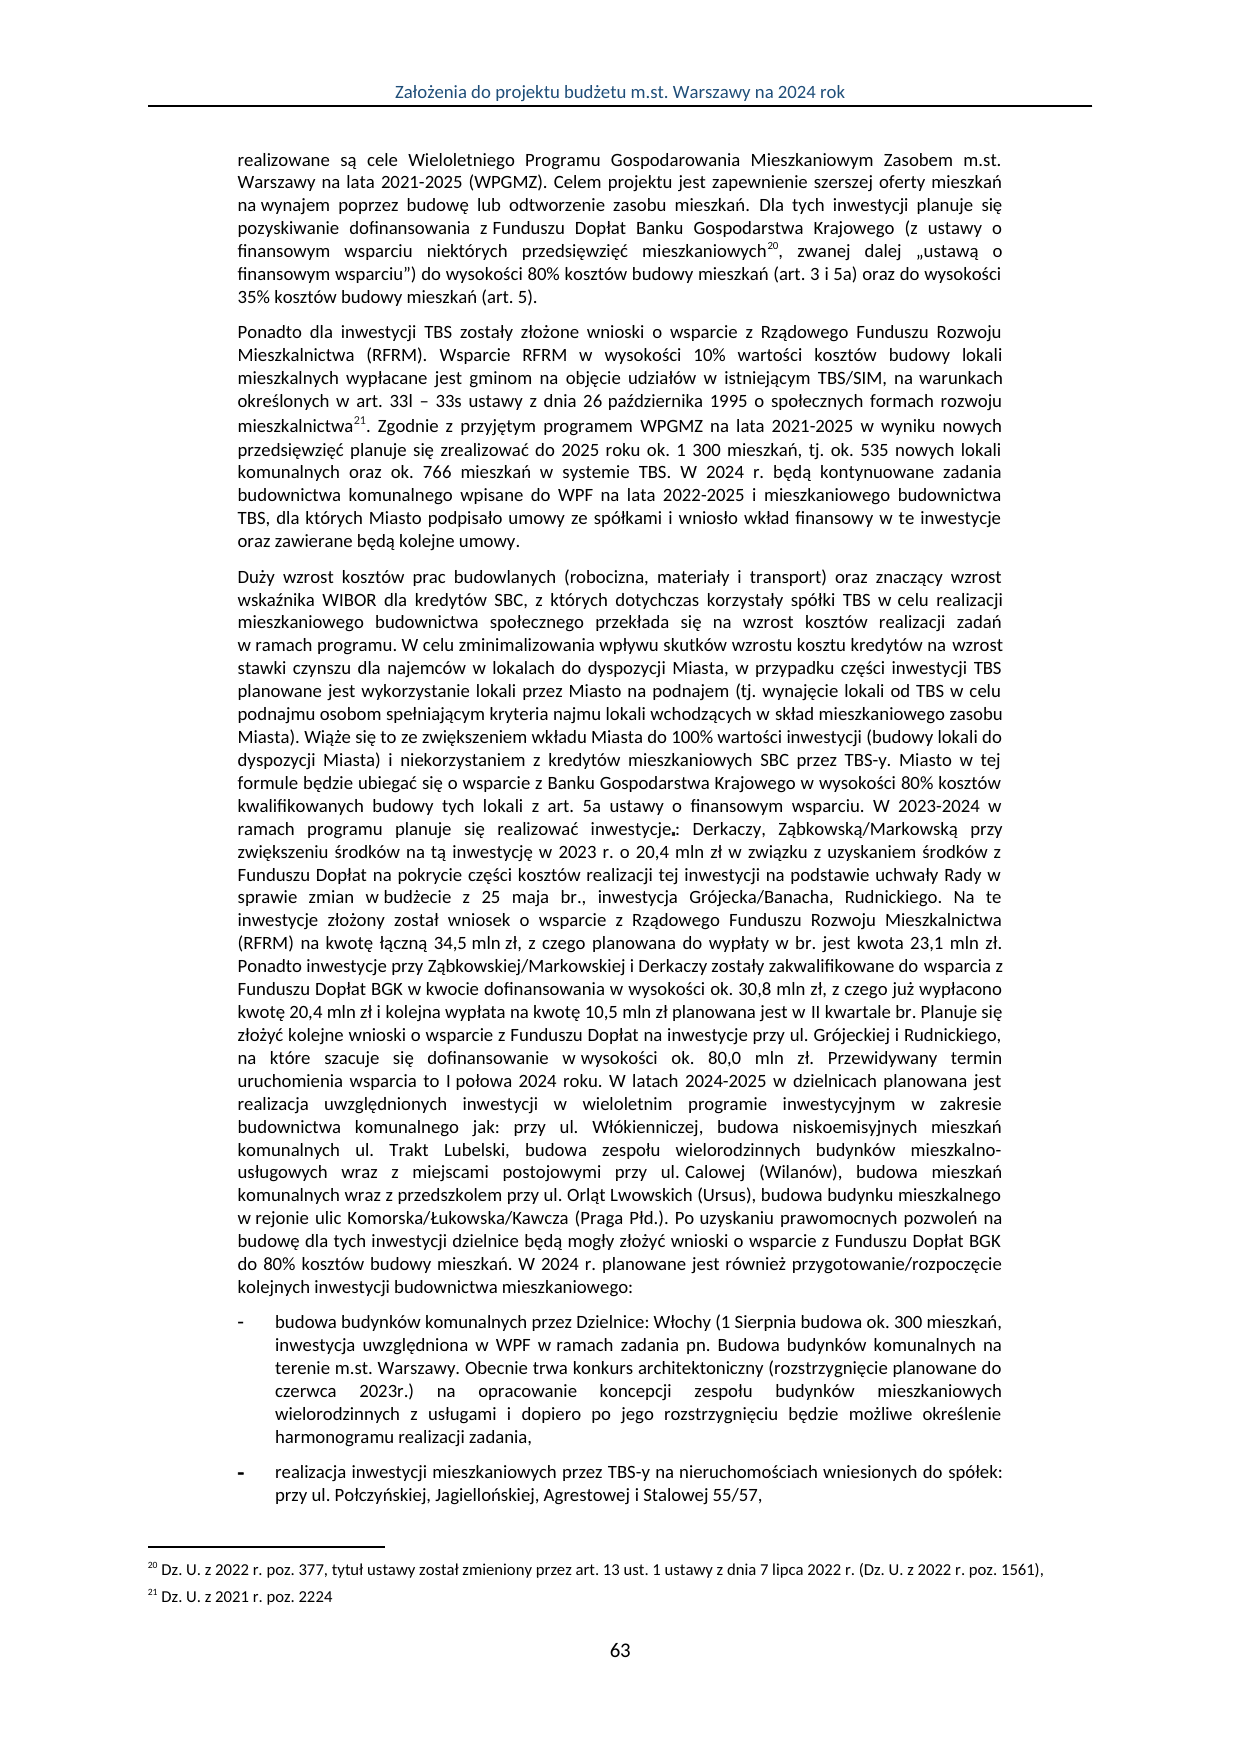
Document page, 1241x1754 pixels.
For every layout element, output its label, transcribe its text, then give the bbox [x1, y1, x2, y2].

list budowa budynków komunalnych przez Dzielnice: Włochy (1 Sierpnia budowa ok. 300 mieszkań, inwestycja uwzględniona w WPF w ramach zadania pn. Budowa budynków komunalnych na terenie m.st. Warszawy. Obecnie trwa konkurs architektoniczny (rozstrzygnięcie planowane do czerwca 2023r.) na opracowanie koncepcji zespołu budynków mieszkaniowych wielorodzinnych z usługami i dopiero po jego rozstrzygnięciu będzie możliwe określenie harmonogramu realizacji zadania, [237, 1311, 1003, 1448]
list realizacja inwestycji mieszkaniowych przez TBS-y na nieruchomościach wniesionych do spółek: przy ul. Połczyńskiej, Jagiellońskiej, Agrestowej i Stalowej 55/57, [237, 1461, 1003, 1506]
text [237, 148, 1003, 308]
text Duży wzrost kosztów prac budowlanych (robocizna, materiały i transport) oraz znaczący wzrost wskaźnika WIBOR dla kredytów SBC, z których dotychczas korzystały spółki TBS w celu realizacji mieszkaniowego budownictwa społecznego przekłada się na wzrost kosztów realizacji zadań w ramach programu. W celu zminimalizowania wpływu skutków wzrostu kosztu kredytów na wzrost stawki czynszu dla najemców w lokalach do dyspozycji Miasta, w przypadku części inwestycji TBS planowane jest wykorzystanie lokali przez Miasto na podnajem (tj. wynajęcie lokali od TBS w celu podnajmu osobom spełniającym kryteria najmu lokali wchodzących w skład mieszkaniowego zasobu Miasta). Wiąże się to ze zwiększeniem wkładu Miasta do 100% wartości inwestycji (budowy lokali do dyspozycji Miasta) i niekorzystaniem z kredytów mieszkaniowych SBC przez TBS-y. Miasto w tej formule będzie ubiegać się o wsparcie z Banku Gospodarstwa Krajowego w wysokości 80% kosztów kwalifikowanych budowy tych lokali z art. 5a ustawy o finansowym wsparciu. W 2023-2024 w ramach programu planuje się realizować inwestycje: Derkaczy, Ząbkowską/Markowską przy zwiększeniu środków na tą inwestycję w 2023 r. o 20,4 mln zł w związku z uzyskaniem środków z Funduszu Dopłat na pokrycie części kosztów realizacji tej inwestycji na podstawie uchwały Rady w sprawie zmian w budżecie z 25 maja br., inwestycja Grójecka/Banacha, Rudnickiego. Na te inwestycje złożony został wniosek o wsparcie z Rządowego Funduszu Rozwoju Mieszkalnictwa (RFRM) na kwotę łączną 34,5 mln zł, z czego planowana do wypłaty w br. jest kwota 23,1 mln zł. Ponadto inwestycje przy Ząbkowskiej/Markowskiej i Derkaczy zostały zakwalifikowane do wsparcia z Funduszu Dopłat BGK w kwocie dofinansowania w wysokości ok. 30,8 mln zł, z czego już wypłacono kwotę 20,4 mln zł i kolejna wypłata na kwotę 10,5 mln zł planowana jest w II kwartale br. Planuje się złożyć kolejne wnioski o wsparcie z Funduszu Dopłat na inwestycje przy ul. Grójeckiej i Rudnickiego, na które szacuje się dofinansowanie w wysokości ok. 80,0 mln zł. Przewidywany termin uruchomienia wsparcia to I połowa 2024 roku. W latach 2024-2025 w dzielnicach planowana jest realizacja uwzględnionych inwestycji w wieloletnim programie inwestycyjnym w zakresie budownictwa komunalnego jak: przy ul. Włókienniczej, budowa niskoemisyjnych mieszkań komunalnych ul. Trakt Lubelski, budowa zespołu wielorodzinnych budynków mieszkalno-usługowych wraz z miejscami postojowymi przy ul. Calowej (Wilanów), budowa mieszkań komunalnych wraz z przedszkolem przy ul. Orląt Lwowskich (Ursus), budowa budynku mieszkalnego w rejonie ulic Komorska/Łukowska/Kawcza (Praga Płd.). Po uzyskaniu prawomocnych pozwoleń na budowę dla tych inwestycji dzielnice będą mogły złożyć wnioski o wsparcie z Funduszu Dopłat BGK do 80% kosztów budowy mieszkań. W 2024 r. planowane jest również przygotowanie/rozpoczęcie kolejnych inwestycji budownictwa mieszkaniowego: [237, 565, 1003, 1298]
text Ponadto dla inwestycji TBS zostały złożone wnioski o wsparcie z Rządowego Funduszu Rozwoju Mieszkalnictwa (RFRM). Wsparcie RFRM w wysokości 10% wartości kosztów budowy lokali mieszkalnych wypłacane jest gminom na objęcie udziałów w istniejącym TBS/SIM, na warunkach określonych w art. 33l – 33s ustawy z dnia 26 października 1995 o społecznych formach rozwoju mieszkalnictwa. Zgodnie z przyjętym programem WPGMZ na lata 2021-2025 w wyniku nowych przedsięwzięć planuje się zrealizować do 2025 roku ok. 1 300 mieszkań, tj. ok. 535 nowych lokali komunalnych oraz ok. 766 mieszkań w systemie TBS. W 2024 r. będą kontynuowane zadania budownictwa komunalnego wpisane do WPF na lata 2022-2025 i mieszkaniowego budownictwa TBS, dla których Miasto podpisało umowy ze spółkami i wniosło wkład finansowy w te inwestycje oraz zawierane będą kolejne umowy. [237, 321, 1003, 552]
